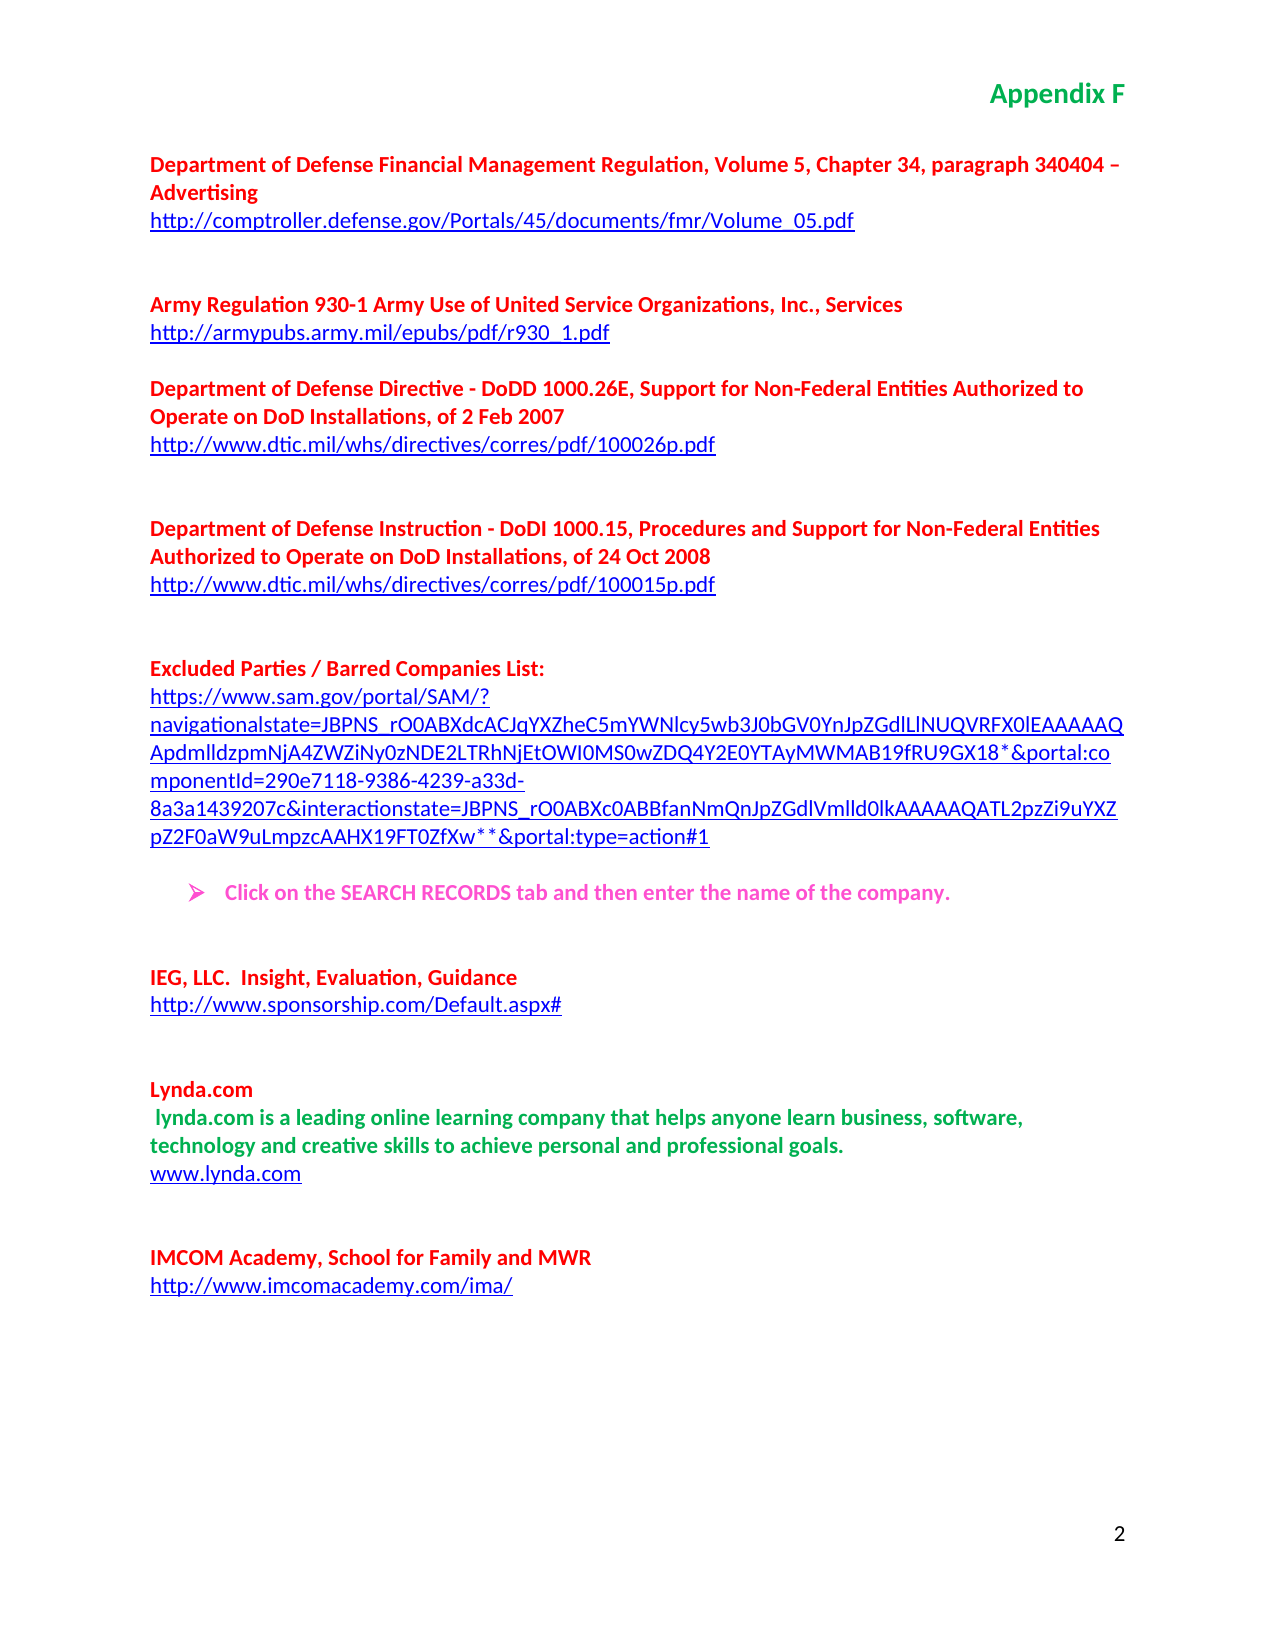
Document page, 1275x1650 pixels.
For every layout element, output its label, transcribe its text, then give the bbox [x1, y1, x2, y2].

text http://comptroller.defense.gov/Portals/45/documents/fmr/Volume_05.pdf [150, 206, 1125, 234]
text Department of Defense Directive - DoDD 1000.26E, Support for Non-Federal Entities Authorized to Operate on DoD Installations, of 2 Feb 2007 [150, 374, 1125, 430]
text http://www.dtic.mil/whs/directives/corres/pdf/100026p.pdf [150, 430, 1125, 458]
text https://www.sam.gov/portal/SAM/?navigationalstate=JBPNS_rO0ABXdcACJqYXZheC5mYWNlcy5wb3J0bGV0YnJpZGdlLlNUQVRFX0lEAAAAAQApdmlldzpmNjA4ZWZiNy0zNDE2LTRhNjEtOWI0MS0wZDQ4Y2E0YTAyMWMAB19fRU9GX18*&portal:componentId=290e7118-9386-4239-a33d-8a3a1439207c&interactionstate=JBPNS_rO0ABXc0ABBfanNmQnJpZGdlVmlld0lkAAAAAQATL2pzZi9uYXZpZ2F0aW9uLmpzcAAHX19FT0ZfXw**&portal:type=action#1 [150, 682, 1125, 851]
text Army Regulation 930-1 Army Use of United Service Organizations, Inc., Services [150, 290, 1125, 318]
text Excluded Parties / Barred Companies List: [150, 654, 1125, 682]
text www.lynda.com [150, 1159, 1125, 1187]
text http://www.dtic.mil/whs/directives/corres/pdf/100015p.pdf [150, 570, 1125, 598]
text Department of Defense Financial Management Regulation, Volume 5, Chapter 34, paragraph 340404 – Advertising [150, 150, 1125, 206]
list Click on the SEARCH RECORDS tab and then enter the name of the company. [187, 878, 1125, 907]
text Lynda.com [150, 1075, 1125, 1103]
text lynda.com is a leading online learning company that helps anyone learn business, software, technology and creative skills to achieve personal and professional goals. [150, 1103, 1125, 1159]
text http://armypubs.army.mil/epubs/pdf/r930_1.pdf [150, 318, 1125, 346]
text IEG, LLC. Insight, Evaluation, Guidance [150, 963, 1125, 991]
text http://www.sponsorship.com/Default.aspx# [150, 991, 1125, 1019]
text http://www.imcomacademy.com/ima/ [150, 1271, 1125, 1299]
text Department of Defense Instruction - DoDI 1000.15, Procedures and Support for Non-Federal Entities Authorized to Operate on DoD Installations, of 24 Oct 2008 [150, 514, 1125, 570]
text IMCOM Academy, School for Family and MWR [150, 1243, 1125, 1271]
